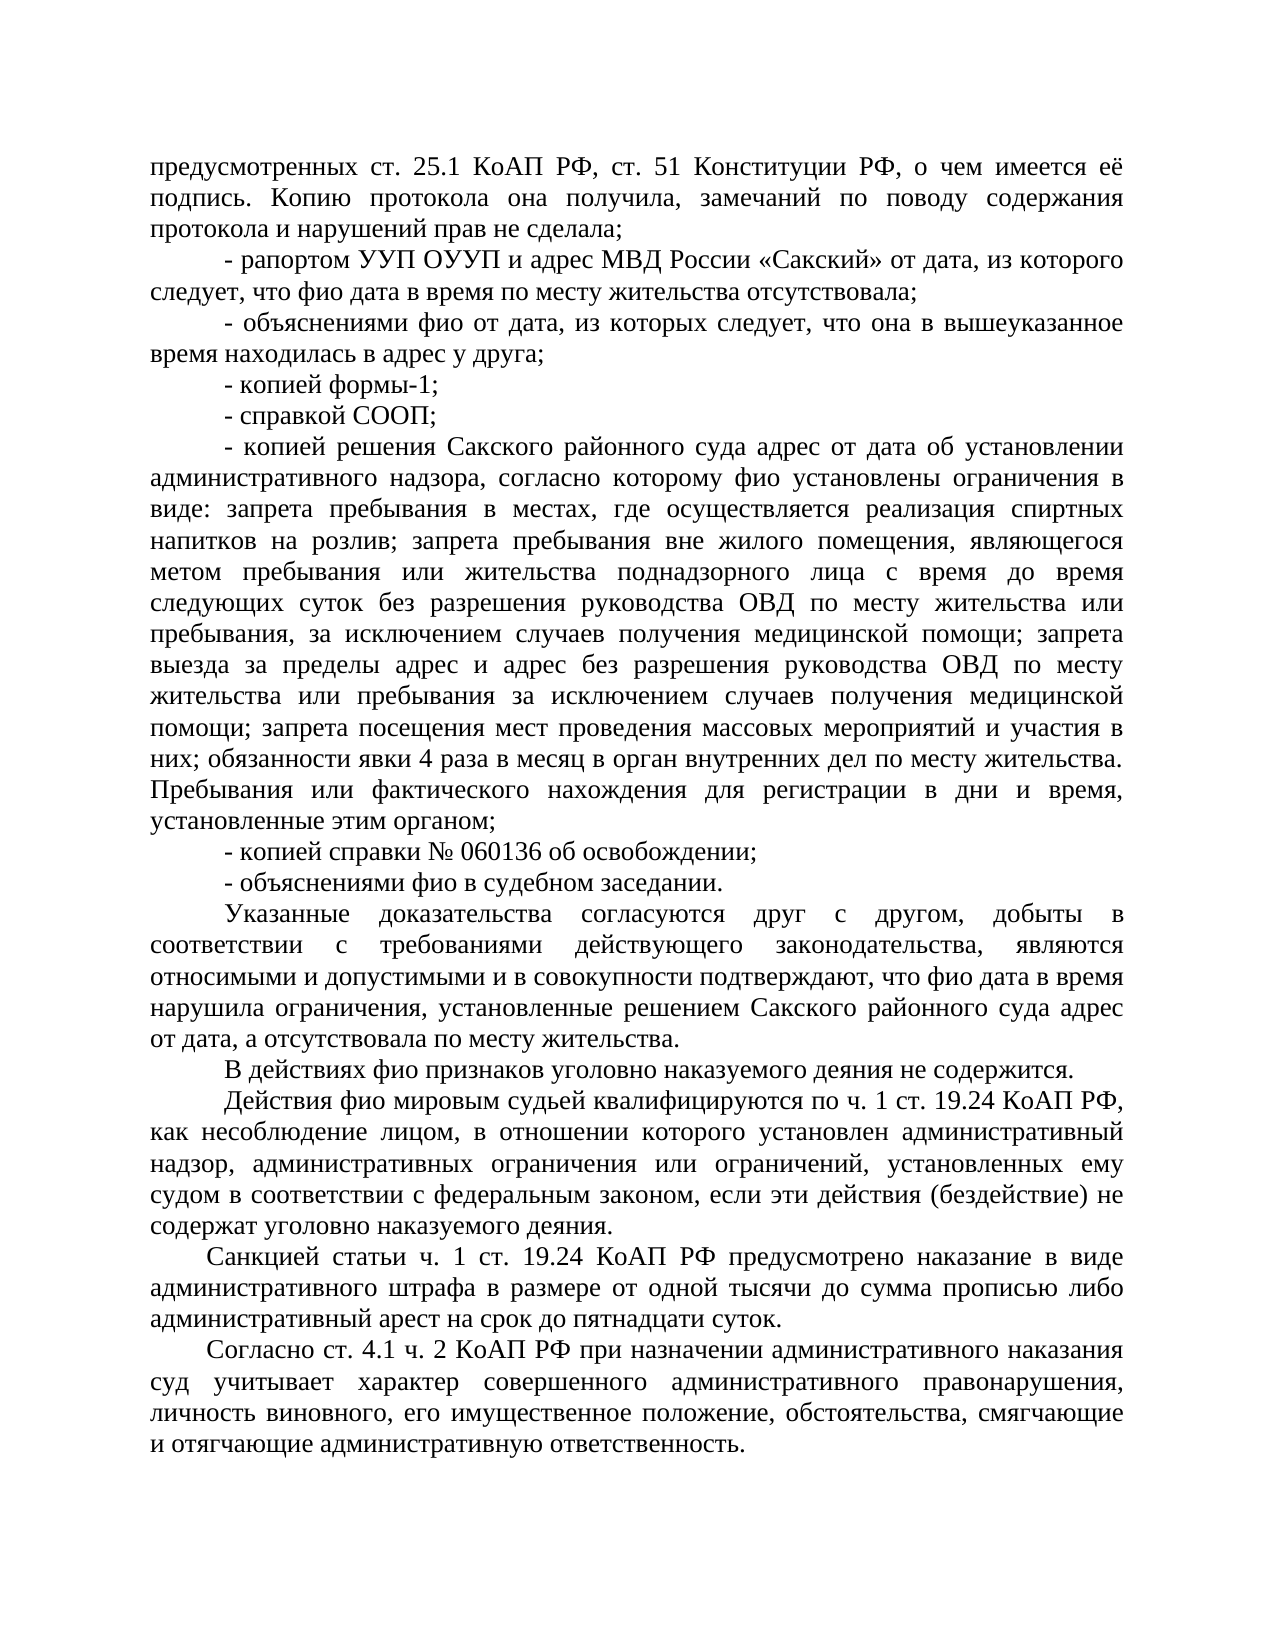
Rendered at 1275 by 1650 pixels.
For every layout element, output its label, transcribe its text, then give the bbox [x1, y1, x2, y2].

text - объяснениями фио в судебном заседании. [150, 866, 1125, 897]
text - копией формы-1; [150, 368, 1125, 399]
text - справкой СООП; [150, 399, 1125, 430]
text - объяснениями фио от дата, из которых следует, что она в вышеуказанное время находилась в адрес у друга; [150, 306, 1125, 368]
text Санкцией статьи ч. 1 ст. 19.24 КоАП РФ предусмотрено наказание в виде административного штрафа в размере от одной тысячи до сумма прописью либо административный арест на срок до пятнадцати суток. [150, 1240, 1125, 1333]
text Указанные доказательства согласуются друг с другом, добыты в соответствии с требованиями действующего законодательства, являются относимыми и допустимыми и в совокупности подтверждают, что фио дата в время нарушила ограничения, установленные решением Сакского районного суда адрес от дата, а отсутствовала по месту жительства. [150, 897, 1125, 1053]
text - рапортом УУП ОУУП и адрес МВД России «Сакский» от дата, из которого следует, что фио дата в время по месту жительства отсутствовала; [150, 243, 1125, 306]
text В действиях фио признаков уголовно наказуемого деяния не содержится. [150, 1053, 1125, 1084]
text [150, 150, 1125, 243]
text Согласно ст. 4.1 ч. 2 КоАП РФ при назначении административного наказания суд учитывает характер совершенного административного правонарушения, личность виновного, его имущественное положение, обстоятельства, смягчающие и отягчающие административную ответственность. [150, 1333, 1125, 1458]
text - копией решения Сакского районного суда адрес от дата об установлении административного надзора, согласно которому фио установлены ограничения в виде: запрета пребывания в местах, где осуществляется реализация спиртных напитков на розлив; запрета пребывания вне жилого помещения, являющегося метом пребывания или жительства поднадзорного лица с время до время следующих суток без разрешения руководства ОВД по месту жительства или пребывания, за исключением случаев получения медицинской помощи; запрета выезда за пределы адрес и адрес без разрешения руководства ОВД по месту жительства или пребывания за исключением случаев получения медицинской помощи; запрета посещения мест проведения массовых мероприятий и участия в них; обязанности явки 4 раза в месяц в орган внутренних дел по месту жительства. Пребывания или фактического нахождения для регистрации в дни и время, установленные этим органом; [150, 430, 1125, 835]
text - копией справки № 060136 об освобождении; [150, 835, 1125, 866]
text Действия фио мировым судьей квалифицируются по ч. 1 ст. 19.24 КоАП РФ, как несоблюдение лицом, в отношении которого установлен административный надзор, административных ограничения или ограничений, установленных ему судом в соответствии с федеральным законом, если эти действия (бездействие) не содержат уголовно наказуемого деяния. [150, 1084, 1125, 1240]
